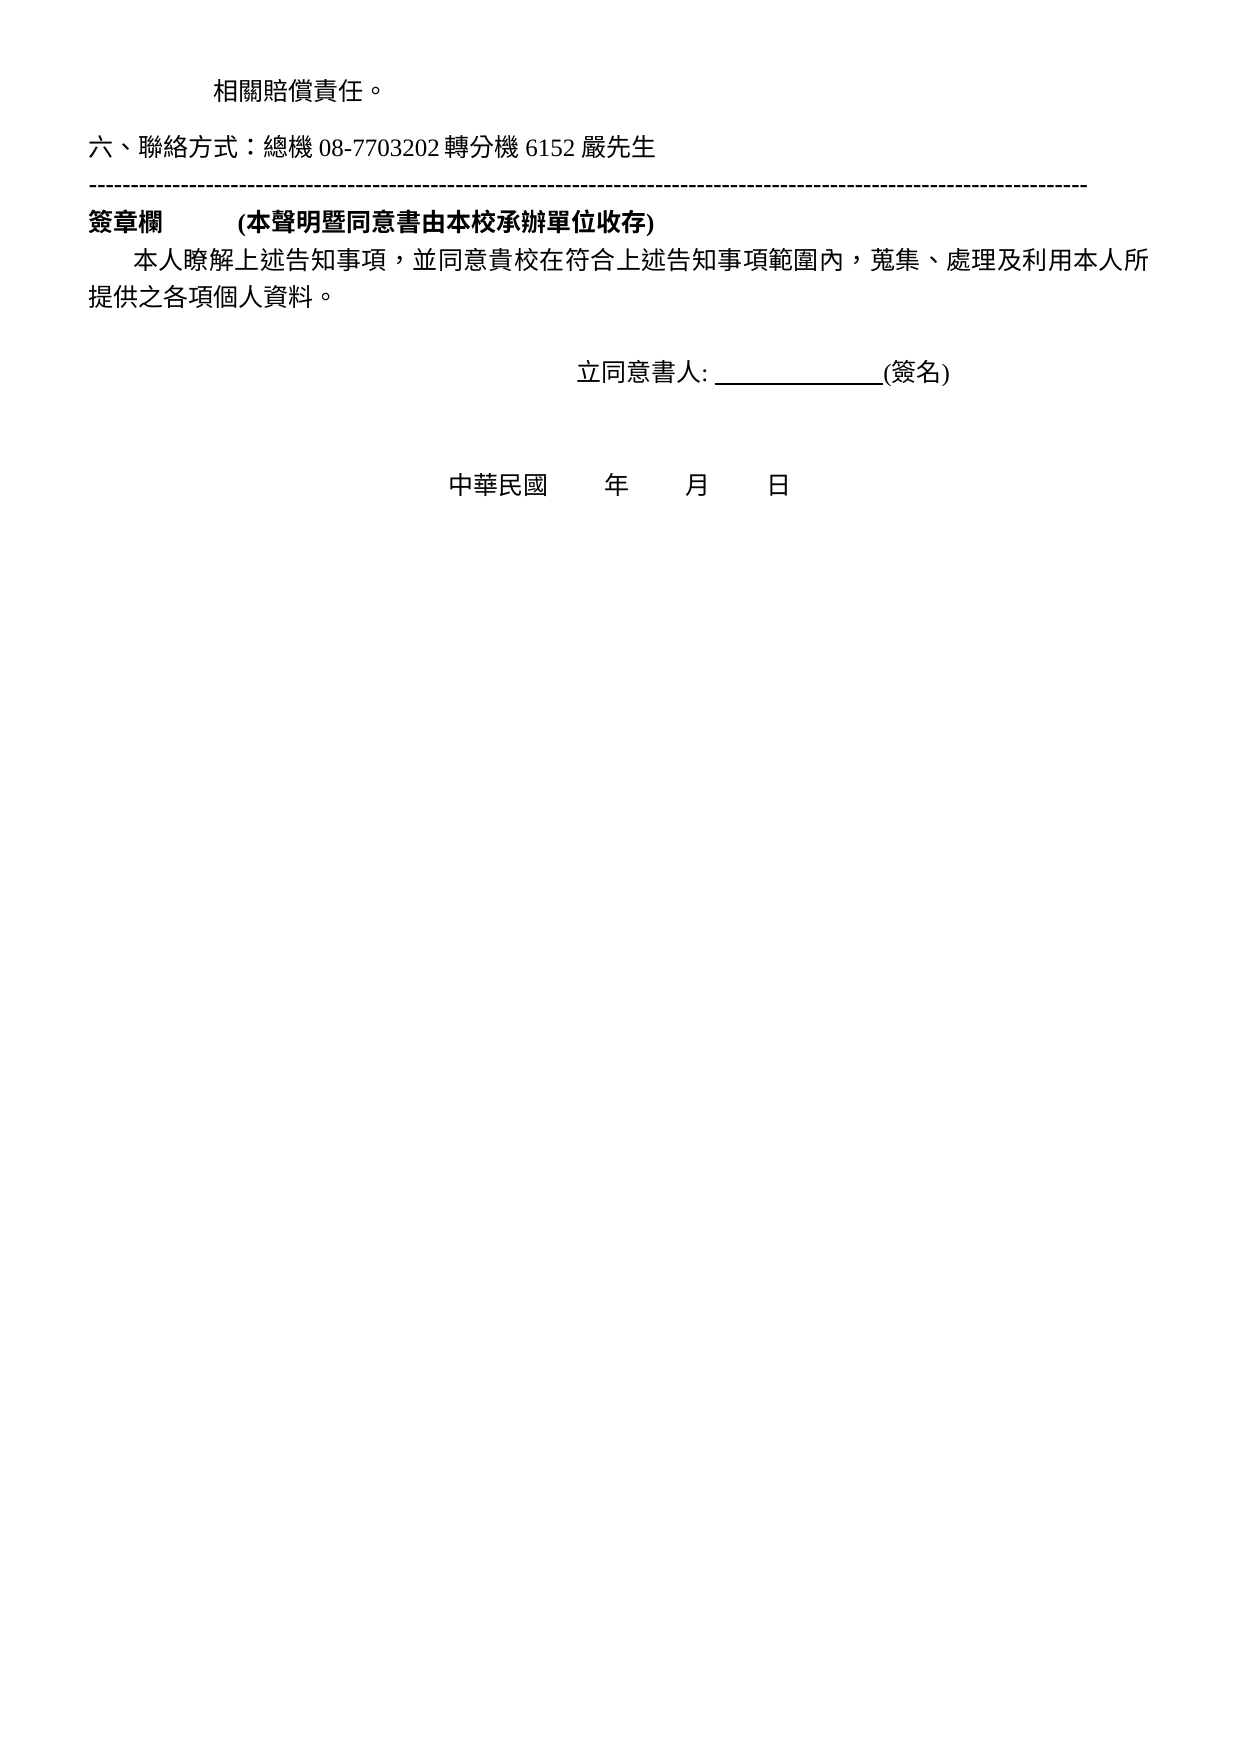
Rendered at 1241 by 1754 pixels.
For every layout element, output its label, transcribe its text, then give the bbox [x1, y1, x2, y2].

text 中華民國 年 月 日 [89, 464, 1152, 502]
text 本人瞭解上述告知事項，並同意貴校在符合上述告知事項範圍內，蒐集、處理及利用本人所提供之各項個人資料。 [89, 239, 1152, 314]
text 立同意書人: (簽名) [89, 352, 1139, 389]
text 六、聯絡方式：總機08-7703202轉分機 6152 嚴先生 [89, 127, 1152, 164]
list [139, 71, 1152, 108]
text 簽章欄 (本聲明暨同意書由本校承辦單位收存) [89, 202, 1152, 239]
text ------------------------------------------------------------------------------------------------------------------------ [89, 164, 1152, 202]
